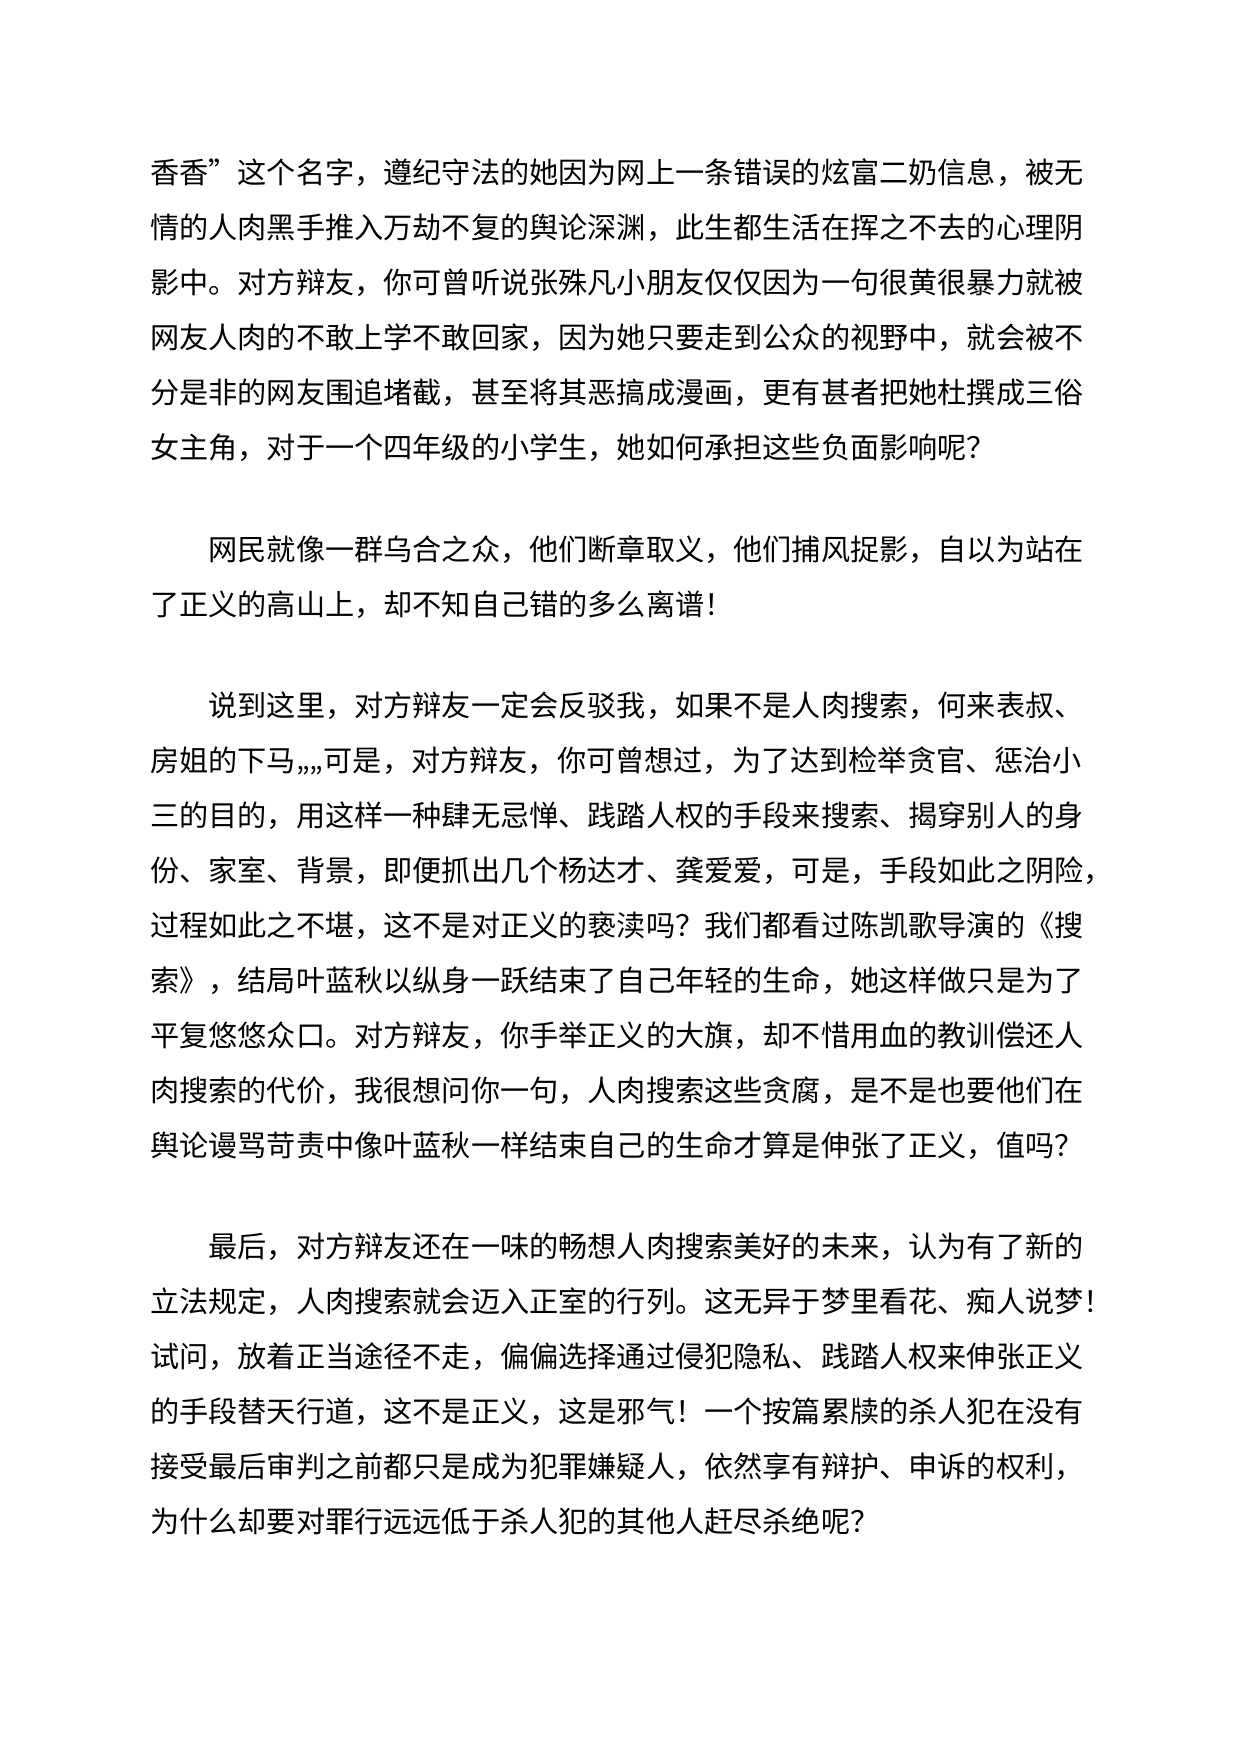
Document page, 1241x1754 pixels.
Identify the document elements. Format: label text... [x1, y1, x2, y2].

text 最后，对方辩友还在一味的畅想人肉搜索美好的未来，认为有了新的立法规定，人肉搜索就会迈入正室的行列。这无异于梦里看花、痴人说梦！试问，放着正当途径不走，偏偏选择通过侵犯隐私、践踏人权来伸张正义的手段替天行道，这不是正义，这是邪气！一个按篇累牍的杀人犯在没有接受最后审判之前都只是成为犯罪嫌疑人，依然享有辩护、申诉的权利，为什么却要对罪行远远低于杀人犯的其他人赶尽杀绝呢？ [150, 1224, 1090, 1541]
text 说到这里，对方辩友一定会反驳我，如果不是人肉搜索，何来表叔、房姐的下马„„可是，对方辩友，你可曾想过，为了达到检举贪官、惩治小三的目的，用这样一种肆无忌惮、践踏人权的手段来搜索、揭穿别人的身份、家室、背景，即便抓出几个杨达才、龚爱爱，可是，手段如此之阴险，过程如此之不堪，这不是对正义的亵渎吗？我们都看过陈凯歌导演的《搜索》，结局叶蓝秋以纵身一跃结束了自己年轻的生命，她这样做只是为了平复悠悠众口。对方辩友，你手举正义的大旗，却不惜用血的教训偿还人肉搜索的代价，我很想问你一句，人肉搜索这些贪腐，是不是也要他们在舆论谩骂苛责中像叶蓝秋一样结束自己的生命才算是伸张了正义，值吗？ [150, 683, 1090, 1164]
text 网民就像一群乌合之众，他们断章取义，他们捕风捉影，自以为站在了正义的高山上，却不知自己错的多么离谱！ [150, 526, 1090, 623]
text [150, 150, 1090, 467]
